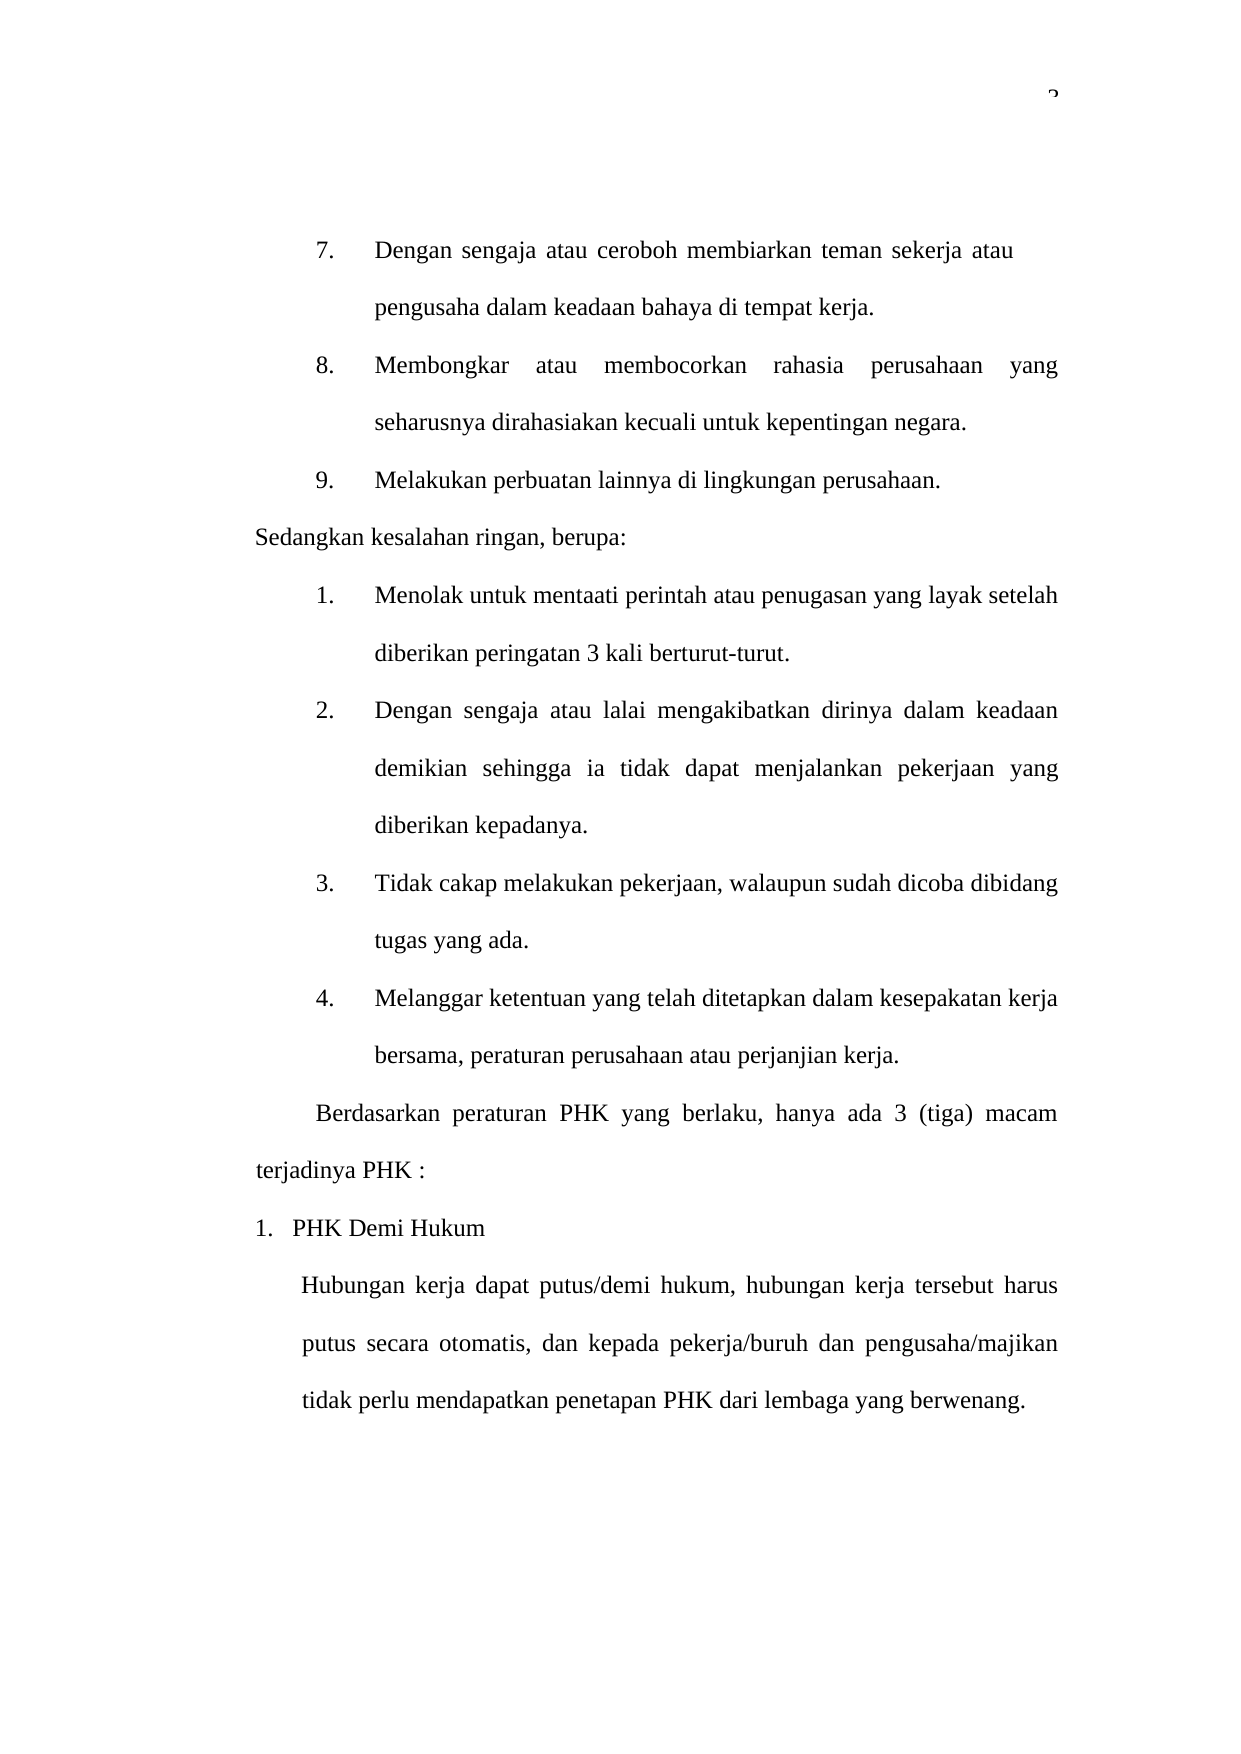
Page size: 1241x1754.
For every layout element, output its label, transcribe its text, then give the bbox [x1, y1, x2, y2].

list PHK Demi Hukum [254, 1213, 1186, 1241]
list Dengan sengaja atau ceroboh membiarkan teman sekerja atau pengusaha dalam keadaan bahaya di tempat kerja. [316, 235, 1058, 321]
text Hubungan kerja dapat putus/demi hukum, hubungan kerja tersebut harus putus secara otomatis, dan kepada pekerja/buruh dan pengusaha/majikan tidak perlu mendapatkan penetapan PHK dari lembaga yang berwenang. [301, 1270, 1058, 1414]
list Melanggar ketentuan yang telah ditetapkan dalam kesepakatan kerja bersama, peraturan perusahaan atau perjanjian kerja. [316, 983, 1058, 1069]
list Dengan sengaja atau lalai mengakibatkan dirinya dalam keadaan demikian sehingga ia tidak dapat menjalankan pekerjaan yang diberikan kepadanya. [316, 695, 1058, 839]
list Menolak untuk mentaati perintah atau penugasan yang layak setelah diberikan peringatan 3 kali berturut-turut. [316, 580, 1058, 666]
list Membongkar atau membocorkan rahasia perusahaan yang seharusnya dirahasiakan kecuali untuk kepentingan negara. [316, 350, 1058, 436]
text Sedangkan kesalahan ringan, berupa: [254, 522, 1186, 551]
text Berdasarkan peraturan PHK yang berlaku, hanya ada 3 (tiga) macam terjadinya PHK : [256, 1098, 1058, 1184]
list Tidak cakap melakukan pekerjaan, walaupun sudah dicoba dibidang tugas yang ada. [316, 868, 1058, 954]
list Melakukan perbuatan lainnya di lingkungan perusahaan. [315, 465, 1186, 494]
